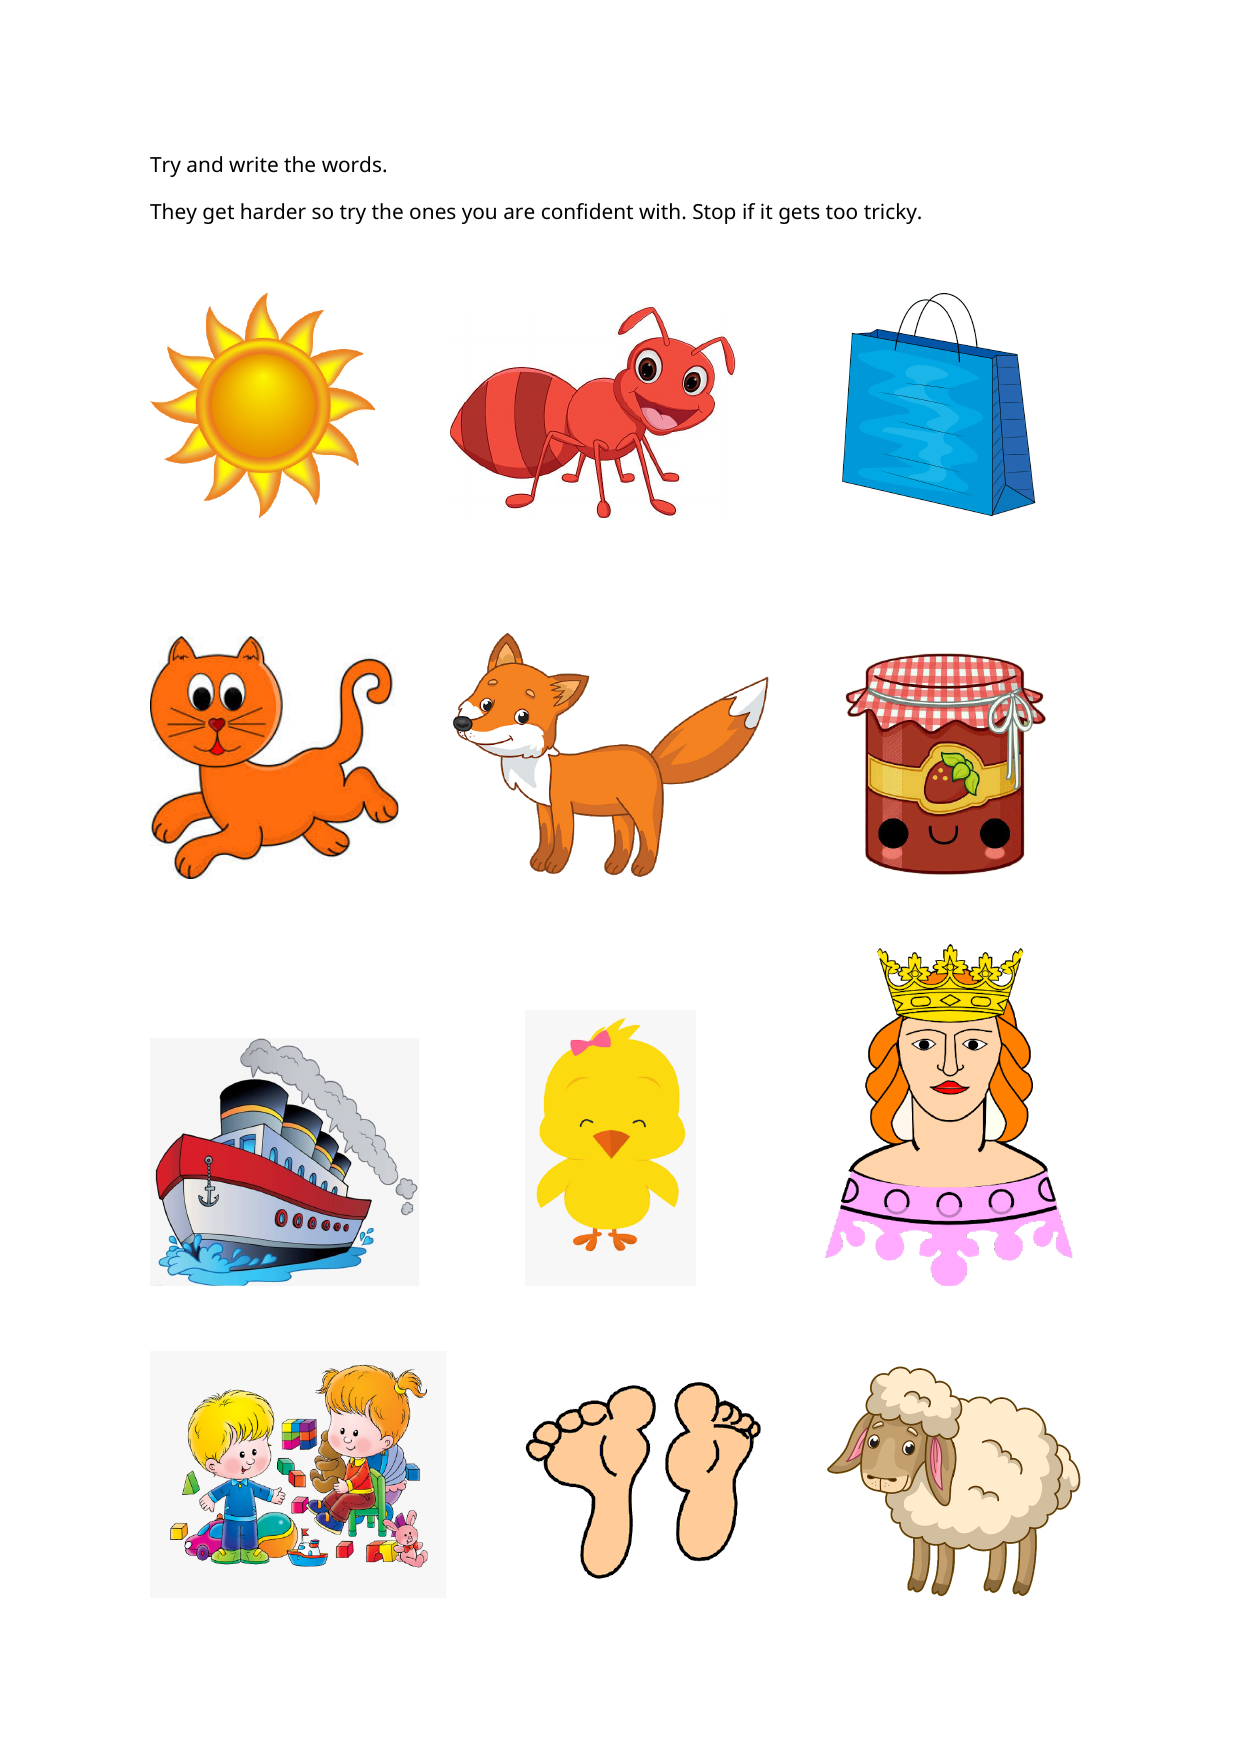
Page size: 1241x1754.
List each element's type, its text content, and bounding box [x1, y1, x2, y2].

picture [525, 1010, 696, 1286]
text They get harder so try the ones you are confident with. Stop if it gets too tricky. [150, 197, 1090, 226]
picture [150, 293, 375, 518]
picture [150, 1351, 447, 1598]
picture [825, 291, 1052, 518]
text Try and write the words. [150, 150, 1090, 178]
picture [450, 630, 770, 879]
picture [450, 307, 736, 518]
picture [825, 640, 1069, 879]
picture [825, 1364, 1082, 1598]
picture [150, 1038, 420, 1286]
picture [150, 636, 399, 879]
picture [525, 1362, 761, 1598]
picture [825, 944, 1073, 1286]
